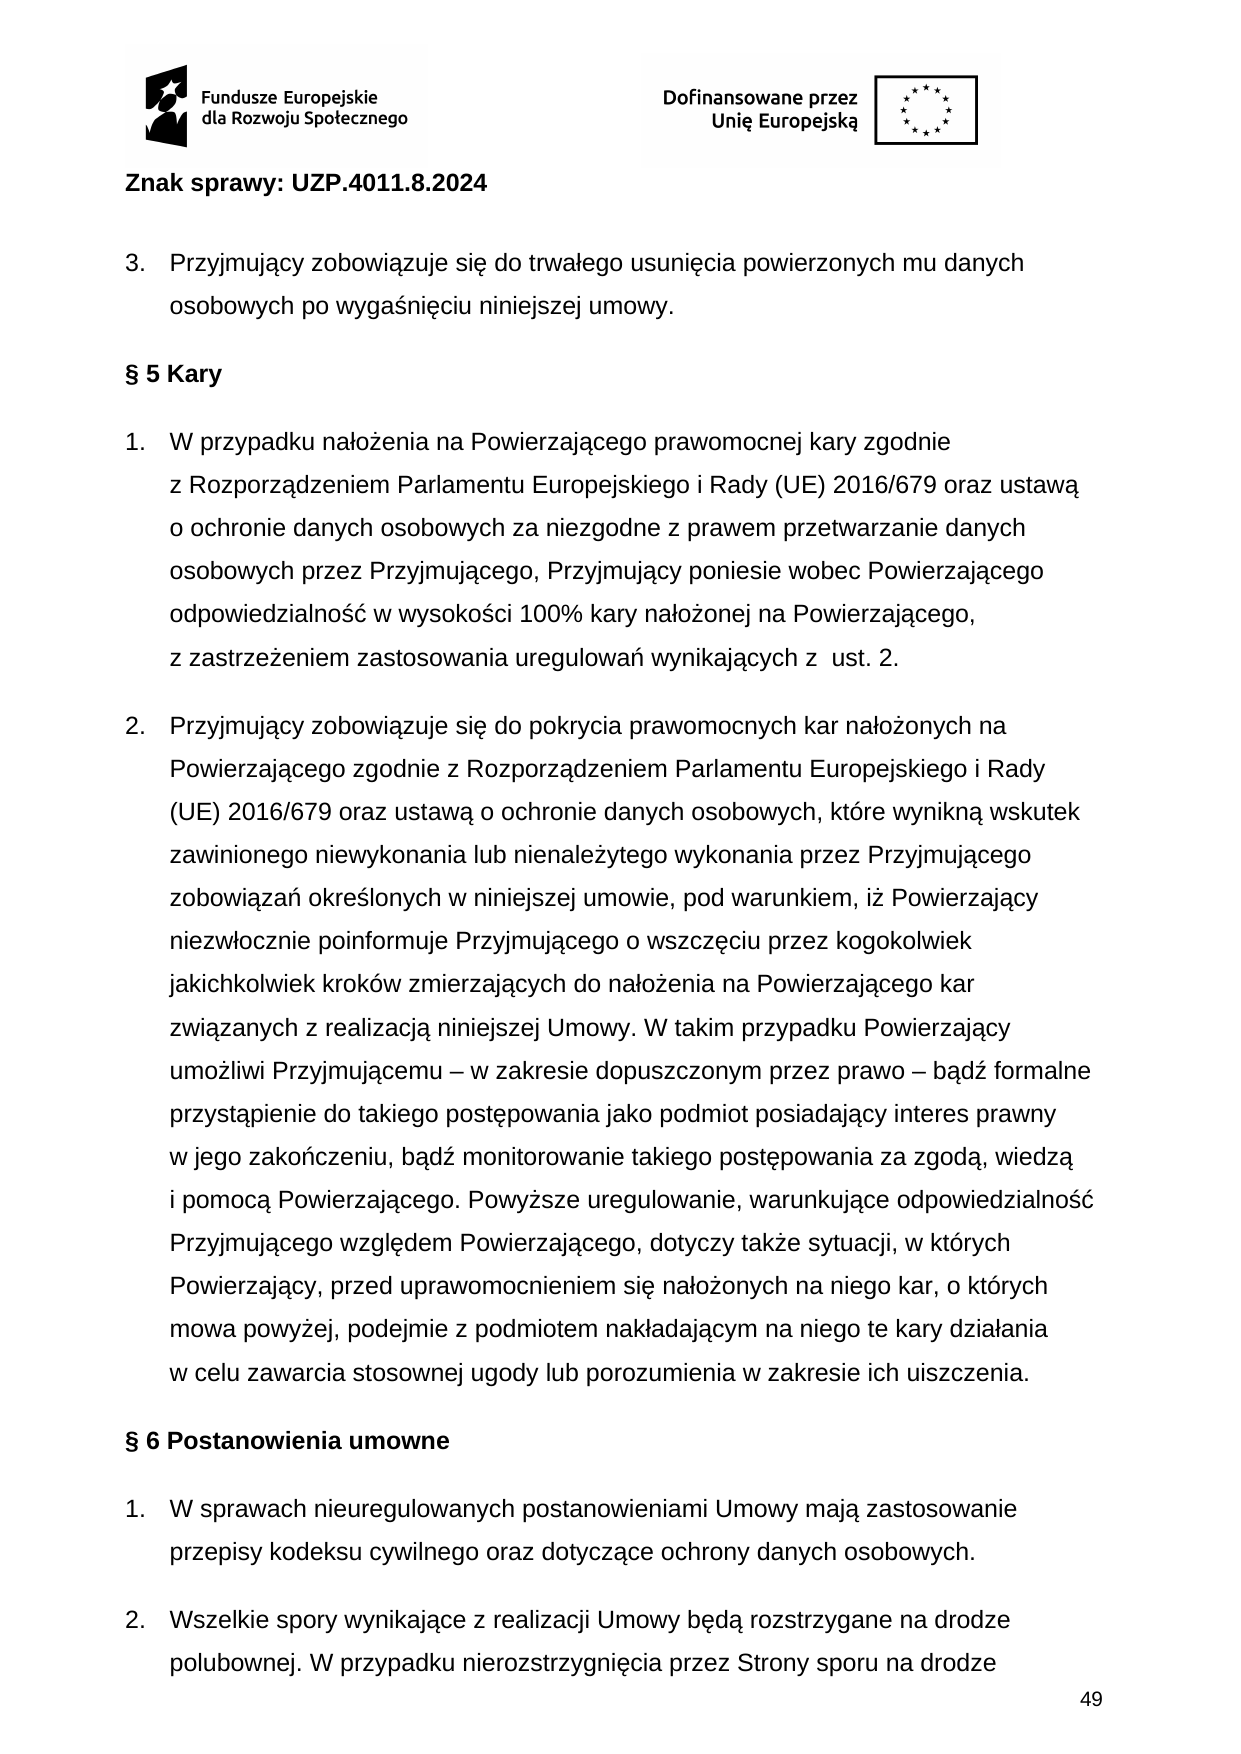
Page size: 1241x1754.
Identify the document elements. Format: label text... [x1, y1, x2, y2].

list W przypadku nałożenia na Powierzającego prawomocnej kary zgodnie z Rozporządzeniem Parlamentu Europejskiego i Rady (UE) 2016/679 oraz ustawą o ochronie danych osobowych za niezgodne z prawem przetwarzanie danych osobowych przez Przyjmującego, Przyjmujący poniesie wobec Powierzającego odpowiedzialność w wysokości 100% kary nałożonej na Powierzającego, z zastrzeżeniem zastosowania uregulowań wynikających z ust. 2. [125, 427, 1103, 671]
list W sprawach nieuregulowanych postanowieniami Umowy mają zastosowanie przepisy kodeksu cywilnego oraz dotyczące ochrony danych osobowych. [125, 1494, 1103, 1566]
picture [641, 53, 1001, 168]
subtitle § 6 Postanowienia umowne [125, 1426, 1103, 1454]
picture [125, 44, 428, 168]
list Przyjmujący zobowiązuje się do trwałego usunięcia powierzonych mu danych osobowych po wygaśnięciu niniejszej umowy. [125, 247, 1103, 319]
subtitle § 5 Kary [125, 359, 1103, 387]
list Przyjmujący zobowiązuje się do pokrycia prawomocnych kar nałożonych na Powierzającego zgodnie z Rozporządzeniem Parlamentu Europejskiego i Rady (UE) 2016/679 oraz ustawą o ochronie danych osobowych, które wynikną wskutek zawinionego niewykonania lub nienależytego wykonania przez Przyjmującego zobowiązań określonych w niniejszej umowie, pod warunkiem, iż Powierzający niezwłocznie poinformuje Przyjmującego o wszczęciu przez kogokolwiek jakichkolwiek kroków zmierzających do nałożenia na Powierzającego kar związanych z realizacją niniejszej Umowy. W takim przypadku Powierzający umożliwi Przyjmującemu – w zakresie dopuszczonym przez prawo – bądź formalne przystąpienie do takiego postępowania jako podmiot posiadający interes prawny w jego zakończeniu, bądź monitorowanie takiego postępowania za zgodą, wiedzą i pomocą Powierzającego. Powyższe uregulowanie, warunkujące odpowiedzialność Przyjmującego względem Powierzającego, dotyczy także sytuacji, w których Powierzający, przed uprawomocnieniem się nałożonych na niego kar, o których mowa powyżej, podejmie z podmiotem nakładającym na niego te kary działania w celu zawarcia stosownej ugody lub porozumienia w zakresie ich uiszczenia. [125, 711, 1103, 1386]
